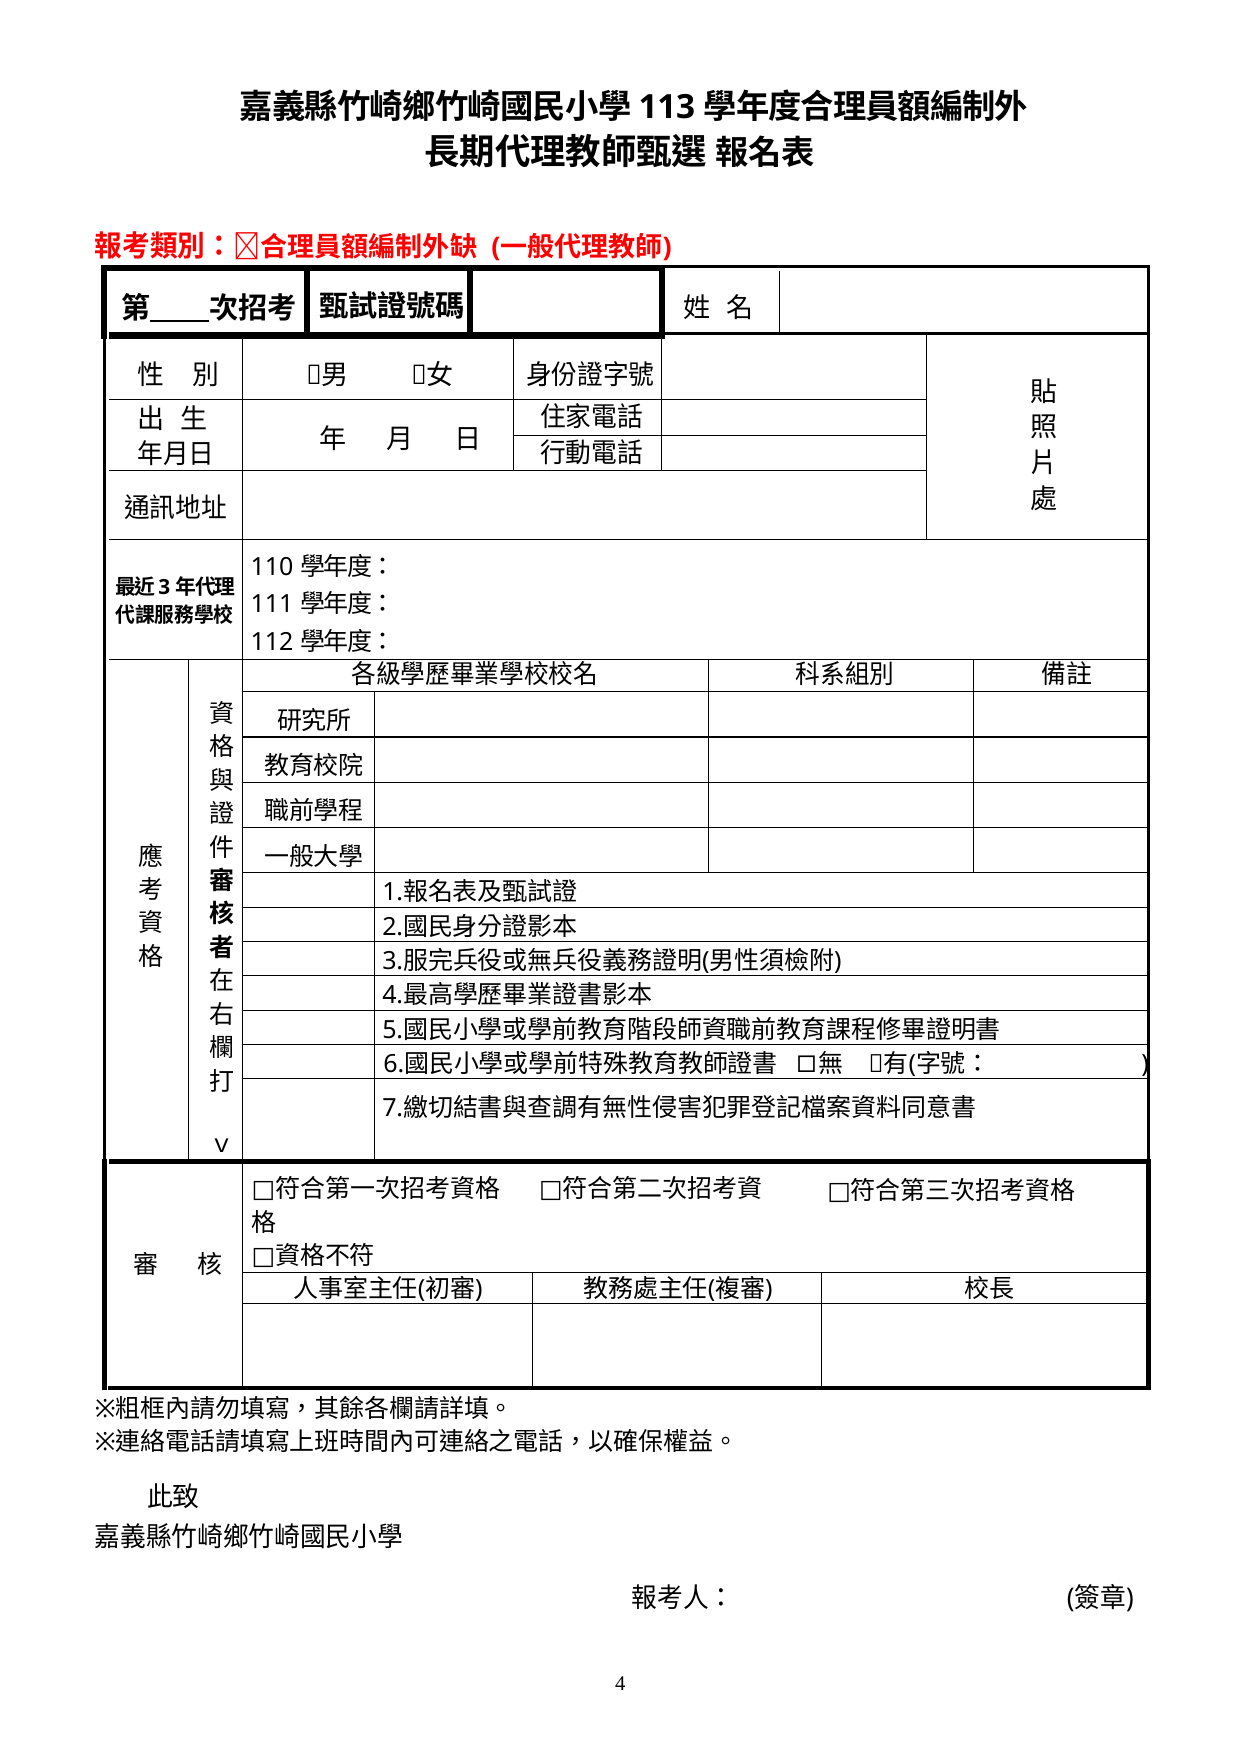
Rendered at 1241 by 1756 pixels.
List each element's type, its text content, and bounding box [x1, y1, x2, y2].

text 長期代理教師甄選 報名表 [77, 126, 1163, 174]
table_header 姓 名 [665, 268, 779, 332]
table_cell [243, 1079, 374, 1159]
table_cell 出 生 年月日 [106, 399, 242, 470]
table_cell □符合第三次招考資格 [786, 1164, 1101, 1272]
table_header 第 次招考 [107, 271, 304, 332]
table_cell 7.繳切結書與查調有無性侵害犯罪登記檔案資料同意書 [375, 1079, 1147, 1159]
table_cell [662, 400, 926, 434]
table_cell [243, 471, 926, 539]
table_cell 別 [173, 339, 242, 399]
table_header [473, 271, 659, 332]
table_cell 各級學歷畢業學校校名 [243, 660, 708, 691]
table_cell [243, 1011, 374, 1044]
table_cell 通訊地址 [106, 470, 242, 539]
table_cell 核 [173, 1164, 242, 1386]
table_cell [974, 692, 1147, 736]
table_cell 110 學年度： 111 學年度： 112 學年度： [243, 540, 1147, 659]
table_cell [243, 976, 374, 1009]
table_cell [243, 873, 374, 907]
table_cell 備註 [974, 660, 1147, 691]
table_cell 最近 3 年代理代課服務學校 [106, 539, 242, 659]
table_cell 男 女 [243, 339, 513, 399]
text ※連絡電話請填寫上班時間內可連絡之電話，以確保權益。 [94, 1424, 1169, 1458]
table_cell 一般大學 [243, 828, 374, 872]
table_cell [375, 783, 708, 827]
table_cell 無 有(字號： [786, 1045, 1101, 1078]
table_cell 6.國民小學或學前特殊教育教師證書 [375, 1045, 786, 1078]
table_cell [974, 738, 1147, 782]
table_cell 3.服完兵役或無兵役義務證明(男性須檢附) [375, 942, 1147, 975]
text 報考類別：合理員額編制外缺 (一般代理教師) [94, 226, 1169, 265]
table_cell [243, 1304, 532, 1386]
table_cell [709, 783, 973, 827]
table_cell 1.報名表及甄試證 [375, 873, 1147, 907]
text 報考人： (簽章) [631, 1576, 1169, 1615]
table_cell 教務處主任(複審) [533, 1273, 821, 1303]
table_header [779, 268, 1147, 332]
table_cell [709, 692, 973, 736]
table_cell [375, 692, 708, 736]
table_cell 教育校院 [243, 738, 374, 782]
table_cell [375, 828, 708, 872]
table_cell 職前學程 [243, 783, 374, 827]
text 此致 [147, 1475, 1169, 1514]
table_cell [822, 1304, 1146, 1386]
table_cell [243, 942, 374, 975]
table_cell 應考資格 [106, 659, 188, 1159]
table_cell 貼照片處 [927, 335, 1147, 539]
table_cell 行動電話 [514, 436, 661, 470]
table_cell 2.國民身分證影本 [375, 908, 1147, 941]
table_cell [1101, 1164, 1146, 1272]
table_cell 年 月 日 [243, 400, 513, 470]
table_cell 人事室主任(初審) [243, 1273, 532, 1303]
table_cell 研究所 [243, 692, 374, 736]
table_cell [709, 828, 973, 872]
table_cell [375, 738, 708, 782]
table_cell [662, 335, 926, 399]
table_cell [974, 783, 1147, 827]
table_cell [243, 1045, 374, 1078]
text ※粗框內請勿填寫，其餘各欄請詳填。 [94, 1390, 1169, 1424]
table_cell 性 [106, 332, 173, 399]
table_cell [709, 738, 973, 782]
text 嘉義縣竹崎鄉竹崎國民小學 [94, 1515, 1169, 1555]
table_cell [533, 1304, 821, 1386]
table_cell 校長 [822, 1273, 1146, 1303]
table_cell [243, 908, 374, 941]
table_header 甄試證號碼 [310, 271, 467, 332]
table_cell [974, 828, 1147, 872]
table_cell 5.國民小學或學前教育階段師資職前教育課程修畢證明書 [375, 1011, 1147, 1044]
table_cell 身份證字號 [514, 339, 661, 399]
table_cell 科系組別 [709, 660, 973, 691]
table_cell 資格與證件審核者在右欄打 ｖ [189, 660, 242, 1159]
table_cell ) [1101, 1045, 1147, 1078]
table_cell 住家電話 [514, 400, 661, 434]
table_cell [662, 436, 926, 470]
table_cell 審 [107, 1159, 173, 1386]
table_cell 4.最高學歷畢業證書影本 [375, 976, 1147, 1009]
table_cell □符合第一次招考資格 □符合第二次招考資格 □資格不符 [243, 1164, 786, 1272]
